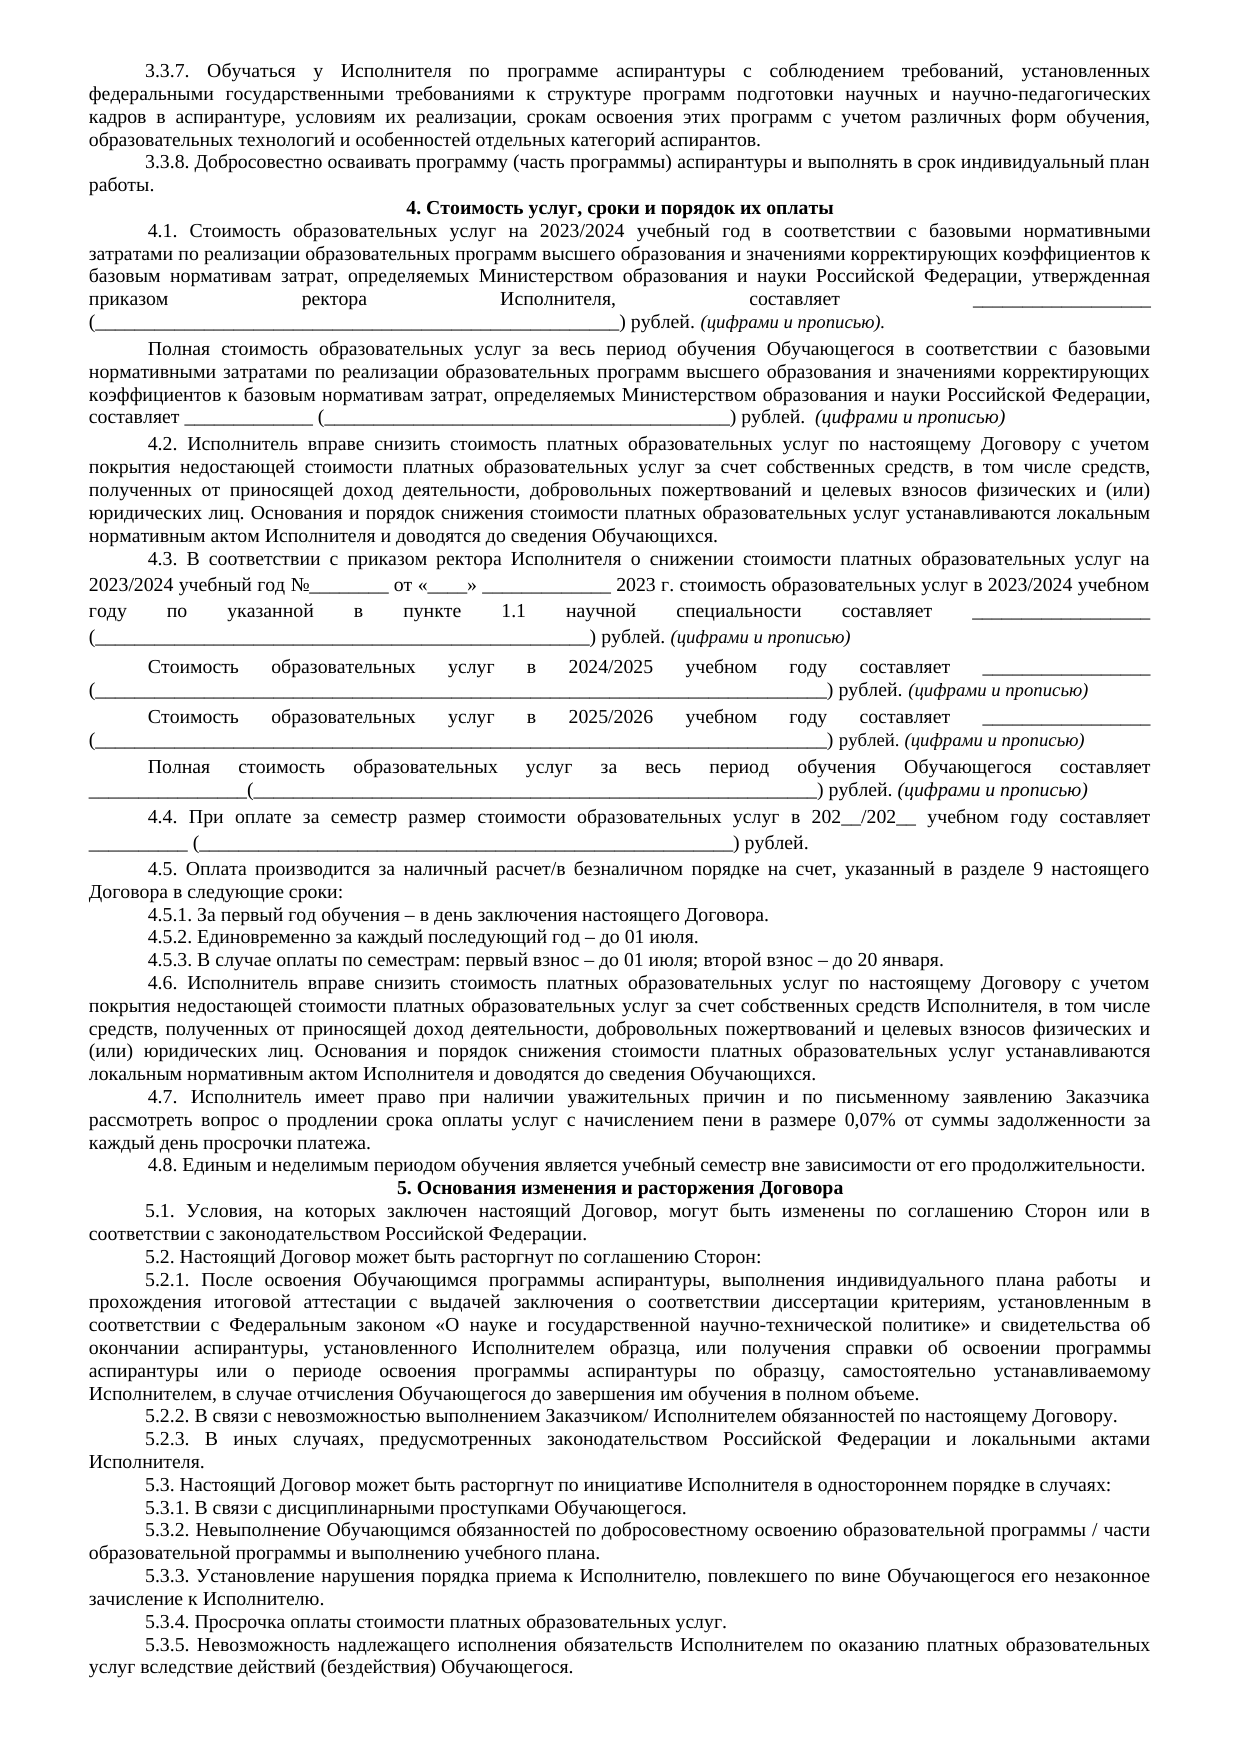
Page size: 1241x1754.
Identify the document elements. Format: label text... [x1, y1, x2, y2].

text 4.5.3. В случае оплаты по семестрам: первый взнос – до 01 июля; второй взнос – до 20 января. [89, 948, 1152, 971]
text 4.6. Исполнитель вправе снизить стоимость платных образовательных услуг по настоящему Договору с учетом покрытия недостающей стоимости платных образовательных услуг за счет собственных средств Исполнителя, в том числе средств, полученных от приносящей доход деятельности, добровольных пожертвований и целевых взносов физических и (или) юридических лиц. Основания и порядок снижения стоимости платных образовательных услуг устанавливаются локальным нормативным актом Исполнителя и доводятся до сведения Обучающихся. [89, 971, 1152, 1085]
text 4.3. В соответствии с приказом ректора Исполнителя о снижении стоимости платных образовательных услуг на 2023/2024 учебный год №________ от «____» _____________ 2023 г. стоимость образовательных услуг в 2023/2024 учебном году по указанной в пункте 1.1 научной специальности составляет __________________ (__________________________________________________) рублей. (цифрами и прописью) [89, 546, 1152, 648]
text 4.5.2. Единовременно за каждый последующий год – до 01 июля. [89, 925, 1152, 948]
text 4.5.1. За первый год обучения – в день заключения настоящего Договора. [89, 902, 1152, 925]
text Полная стоимость образовательных услуг за весь период обучения Обучающегося составляет ________________(_________________________________________________________) рублей. (цифрами и прописью) [89, 755, 1152, 800]
text 5.1. Условия, на которых заключен настоящий Договор, могут быть изменены по соглашению Сторон или в соответствии с законодательством Российской Федерации. [89, 1199, 1152, 1245]
text 5.3.4. Просрочка оплаты стоимости платных образовательных услуг. [89, 1610, 1152, 1632]
text 5.2.3. В иных случаях, предусмотренных законодательством Российской Федерации и локальными актами Исполнителя. [89, 1427, 1152, 1473]
text 4.7. Исполнитель имеет право при наличии уважительных причин и по письменному заявлению Заказчика рассмотреть вопрос о продлении срока оплаты услуг с начислением пени в размере 0,07% от суммы задолженности за каждый день просрочки платежа. [89, 1085, 1152, 1153]
text 4.5. Оплата производится за наличный расчет/в безналичном порядке на счет, указанный в разделе 9 настоящего Договора в следующие сроки: [89, 857, 1152, 902]
text Стоимость образовательных услуг в 2025/2026 учебном году составляет _________________ (__________________________________________________________________________) рублей. (цифрами и прописью) [89, 705, 1152, 751]
text 5.2.1. После освоения Обучающимся программы аспирантуры, выполнения индивидуального плана работы и прохождения итоговой аттестации с выдачей заключения о соответствии диссертации критериям, установленным в соответствии с Федеральным законом «О науке и государственной научно-технической политике» и свидетельства об окончании аспирантуры, установленного Исполнителем образца, или получения справки об освоении программы аспирантуры или о периоде освоения программы аспирантуры по образцу, самостоятельно устанавливаемому Исполнителем, в случае отчисления Обучающегося до завершения им обучения в полном объеме. [89, 1267, 1152, 1404]
text 5. Основания изменения и расторжения Договора [89, 1176, 1152, 1199]
text Стоимость образовательных услуг в 2024/2025 учебном году составляет _________________ (__________________________________________________________________________) рублей. (цифрами и прописью) [89, 655, 1152, 701]
text 5.2.2. В связи с невозможностью выполнением Заказчиком/ Исполнителем обязанностей по настоящему Договору. [89, 1404, 1152, 1427]
text 4.8. Единым и неделимым периодом обучения является учебный семестр вне зависимости от его продолжительности. [89, 1153, 1152, 1176]
text 5.2. Настоящий Договор может быть расторгнут по соглашению Сторон: [89, 1245, 1152, 1267]
text 4.1. Стоимость образовательных услуг на 2023/2024 учебный год в соответствии с базовыми нормативными затратами по реализации образовательных программ высшего образования и значениями корректирующих коэффициентов к базовым нормативам затрат, определяемых Министерством образования и науки Российской Федерации, утвержденная приказом ректора Исполнителя, составляет __________________ (_____________________________________________________) рублей. (цифрами и прописью). [89, 219, 1152, 333]
text 4.4. При оплате за семестр размер стоимости образовательных услуг в 202__/202__ учебном году составляет __________ (______________________________________________________) рублей. [89, 804, 1152, 853]
text 3.3.8. Добросовестно осваивать программу (часть программы) аспирантуры и выполнять в срок индивидуальный план работы. [89, 150, 1152, 196]
text 4.2. Исполнитель вправе снизить стоимость платных образовательных услуг по настоящему Договору с учетом покрытия недостающей стоимости платных образовательных услуг за счет собственных средств, в том числе средств, полученных от приносящей доход деятельности, добровольных пожертвований и целевых взносов физических и (или) юридических лиц. Основания и порядок снижения стоимости платных образовательных услуг устанавливаются локальным нормативным актом Исполнителя и доводятся до сведения Обучающихся. [89, 432, 1152, 546]
text 5.3.5. Невозможность надлежащего исполнения обязательств Исполнителем по оказанию платных образовательных услуг вследствие действий (бездействия) Обучающегося. [89, 1632, 1152, 1678]
text 4. Стоимость услуг, сроки и порядок их оплаты [89, 196, 1152, 219]
text 5.3.1. В связи с дисциплинарными проступками Обучающегося. [89, 1496, 1152, 1518]
text 5.3.2. Невыполнение Обучающимся обязанностей по добросовестному освоению образовательной программы / части образовательной программы и выполнению учебного плана. [89, 1518, 1152, 1564]
text 3.3.7. Обучаться у Исполнителя по программе аспирантуры с соблюдением требований, установленных федеральными государственными требованиями к структуре программ подготовки научных и научно-педагогических кадров в аспирантуре, условиям их реализации, срокам освоения этих программ с учетом различных форм обучения, образовательных технологий и особенностей отдельных категорий аспирантов. [89, 59, 1152, 150]
text 5.3.3. Установление нарушения порядка приема к Исполнителю, повлекшего по вине Обучающегося его незаконное зачисление к Исполнителю. [89, 1564, 1152, 1610]
text 5.3. Настоящий Договор может быть расторгнут по инициативе Исполнителя в одностороннем порядке в случаях: [89, 1473, 1152, 1496]
text Полная стоимость образовательных услуг за весь период обучения Обучающегося в соответствии с базовыми нормативными затратами по реализации образовательных программ высшего образования и значениями корректирующих коэффициентов к базовым нормативам затрат, определяемых Министерством образования и науки Российской Федерации, составляет _____________ (_________________________________________) рублей. (цифрами и прописью) [89, 337, 1152, 428]
